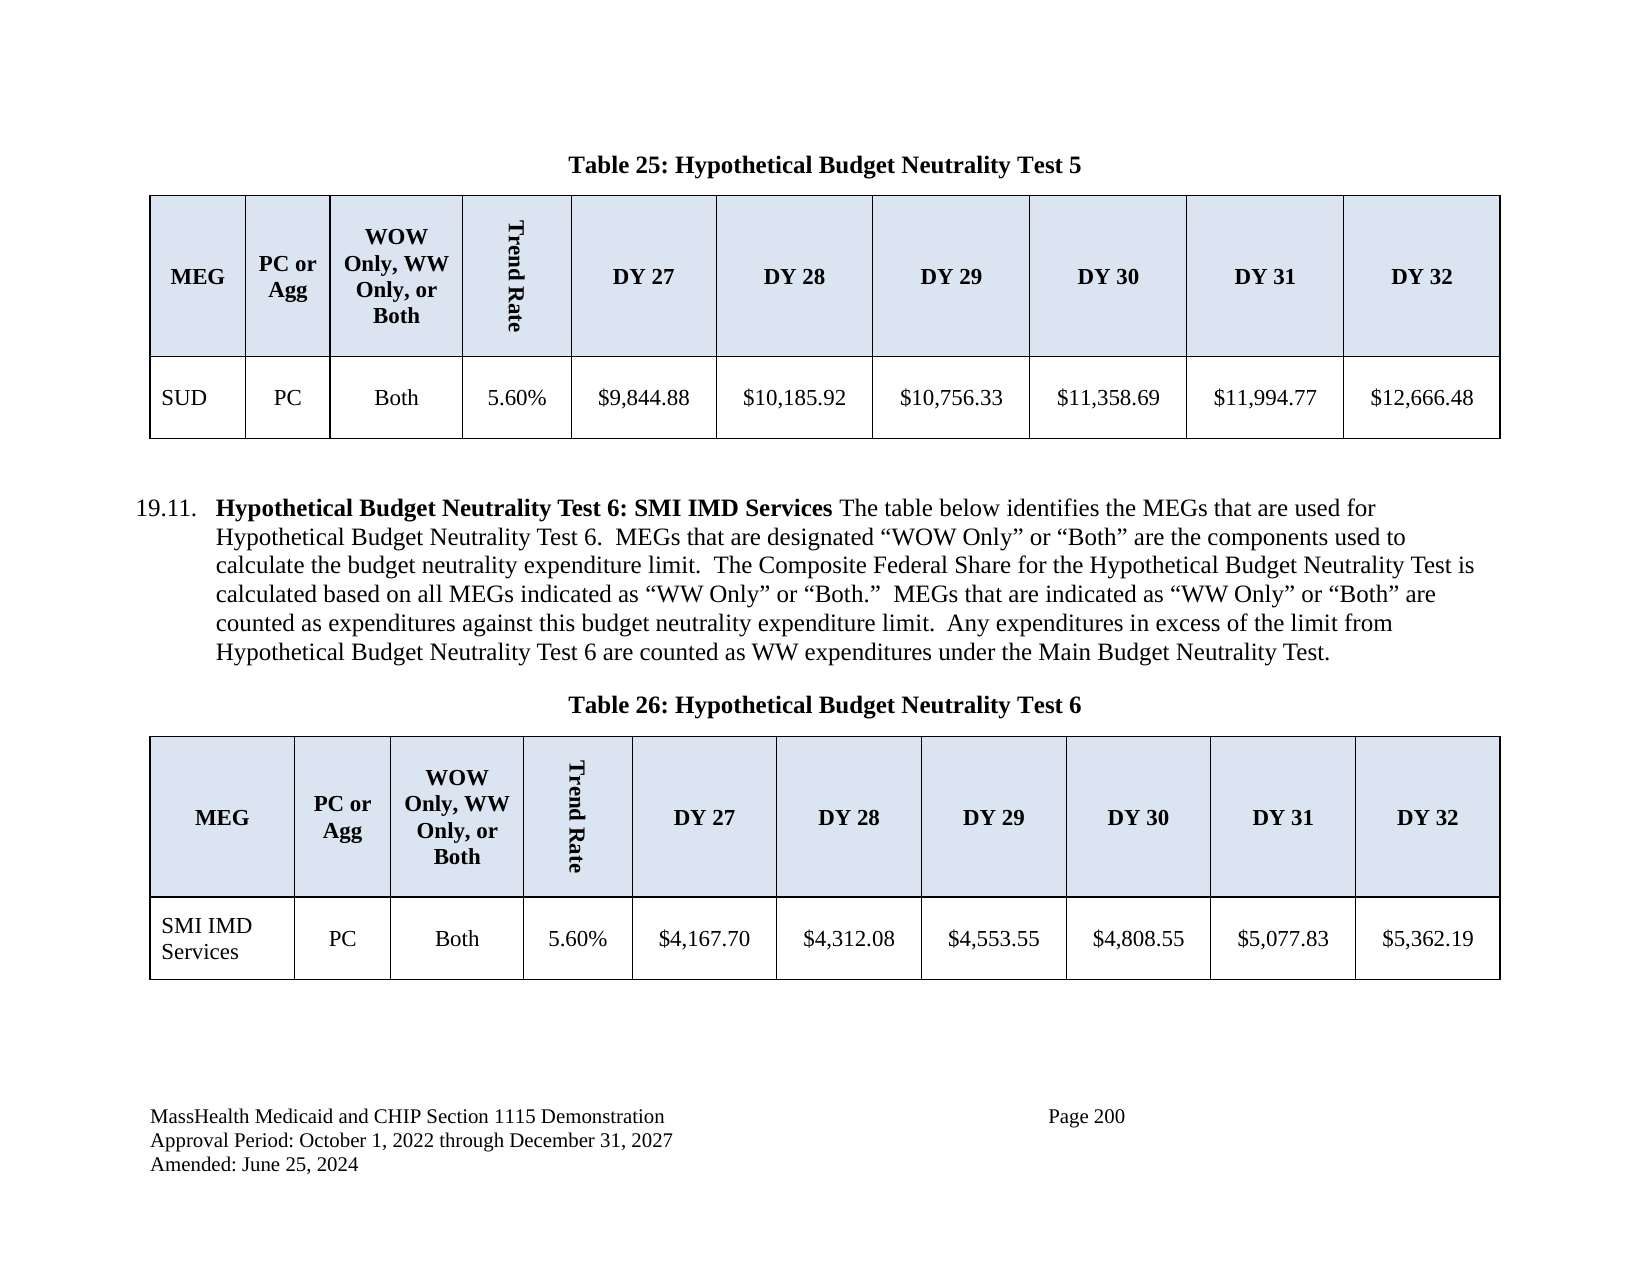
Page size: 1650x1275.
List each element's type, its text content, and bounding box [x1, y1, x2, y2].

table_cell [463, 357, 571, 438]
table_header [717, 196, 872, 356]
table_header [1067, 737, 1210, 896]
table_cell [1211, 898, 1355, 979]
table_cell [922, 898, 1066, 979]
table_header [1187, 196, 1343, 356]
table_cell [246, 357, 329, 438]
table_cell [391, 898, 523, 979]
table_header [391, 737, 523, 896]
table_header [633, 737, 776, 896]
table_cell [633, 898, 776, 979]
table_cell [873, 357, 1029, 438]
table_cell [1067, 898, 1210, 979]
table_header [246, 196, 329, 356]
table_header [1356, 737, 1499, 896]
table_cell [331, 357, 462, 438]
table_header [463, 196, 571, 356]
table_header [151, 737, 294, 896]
text Table 25: Hypothetical Budget Neutrality Test 5 [150, 150, 1500, 179]
text Table 26: Hypothetical Budget Neutrality Test 6 [150, 691, 1500, 719]
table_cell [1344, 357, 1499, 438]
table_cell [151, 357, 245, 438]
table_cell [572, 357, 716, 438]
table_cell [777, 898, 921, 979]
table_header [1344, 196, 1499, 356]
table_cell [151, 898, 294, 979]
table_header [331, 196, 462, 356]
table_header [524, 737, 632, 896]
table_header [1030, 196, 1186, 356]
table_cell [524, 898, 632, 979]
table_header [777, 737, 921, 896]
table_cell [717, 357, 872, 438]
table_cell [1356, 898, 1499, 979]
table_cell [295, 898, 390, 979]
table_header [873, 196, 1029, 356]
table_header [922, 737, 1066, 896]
list Hypothetical Budget Neutrality Test 6: SMI IMD Services The table below identifies the MEGs that are used for Hypothetical Budget Neutrality Test 6. MEGs that are designated “WOW Only” or “Both” are the components used to calculate the budget neutrality expenditure limit. The Composite Federal Share for the Hypothetical Budget Neutrality Test is calculated based on all MEGs indicated as “WW Only” or “Both.” MEGs that are indicated as “WW Only” or “Both” are counted as expenditures against this budget neutrality expenditure limit. Any expenditures in excess of the limit from Hypothetical Budget Neutrality Test 6 are counted as WW expenditures under the Main Budget Neutrality Test. [197, 493, 1500, 666]
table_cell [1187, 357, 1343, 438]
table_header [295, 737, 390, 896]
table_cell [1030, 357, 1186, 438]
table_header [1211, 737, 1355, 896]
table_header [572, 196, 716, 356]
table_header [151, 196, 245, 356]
